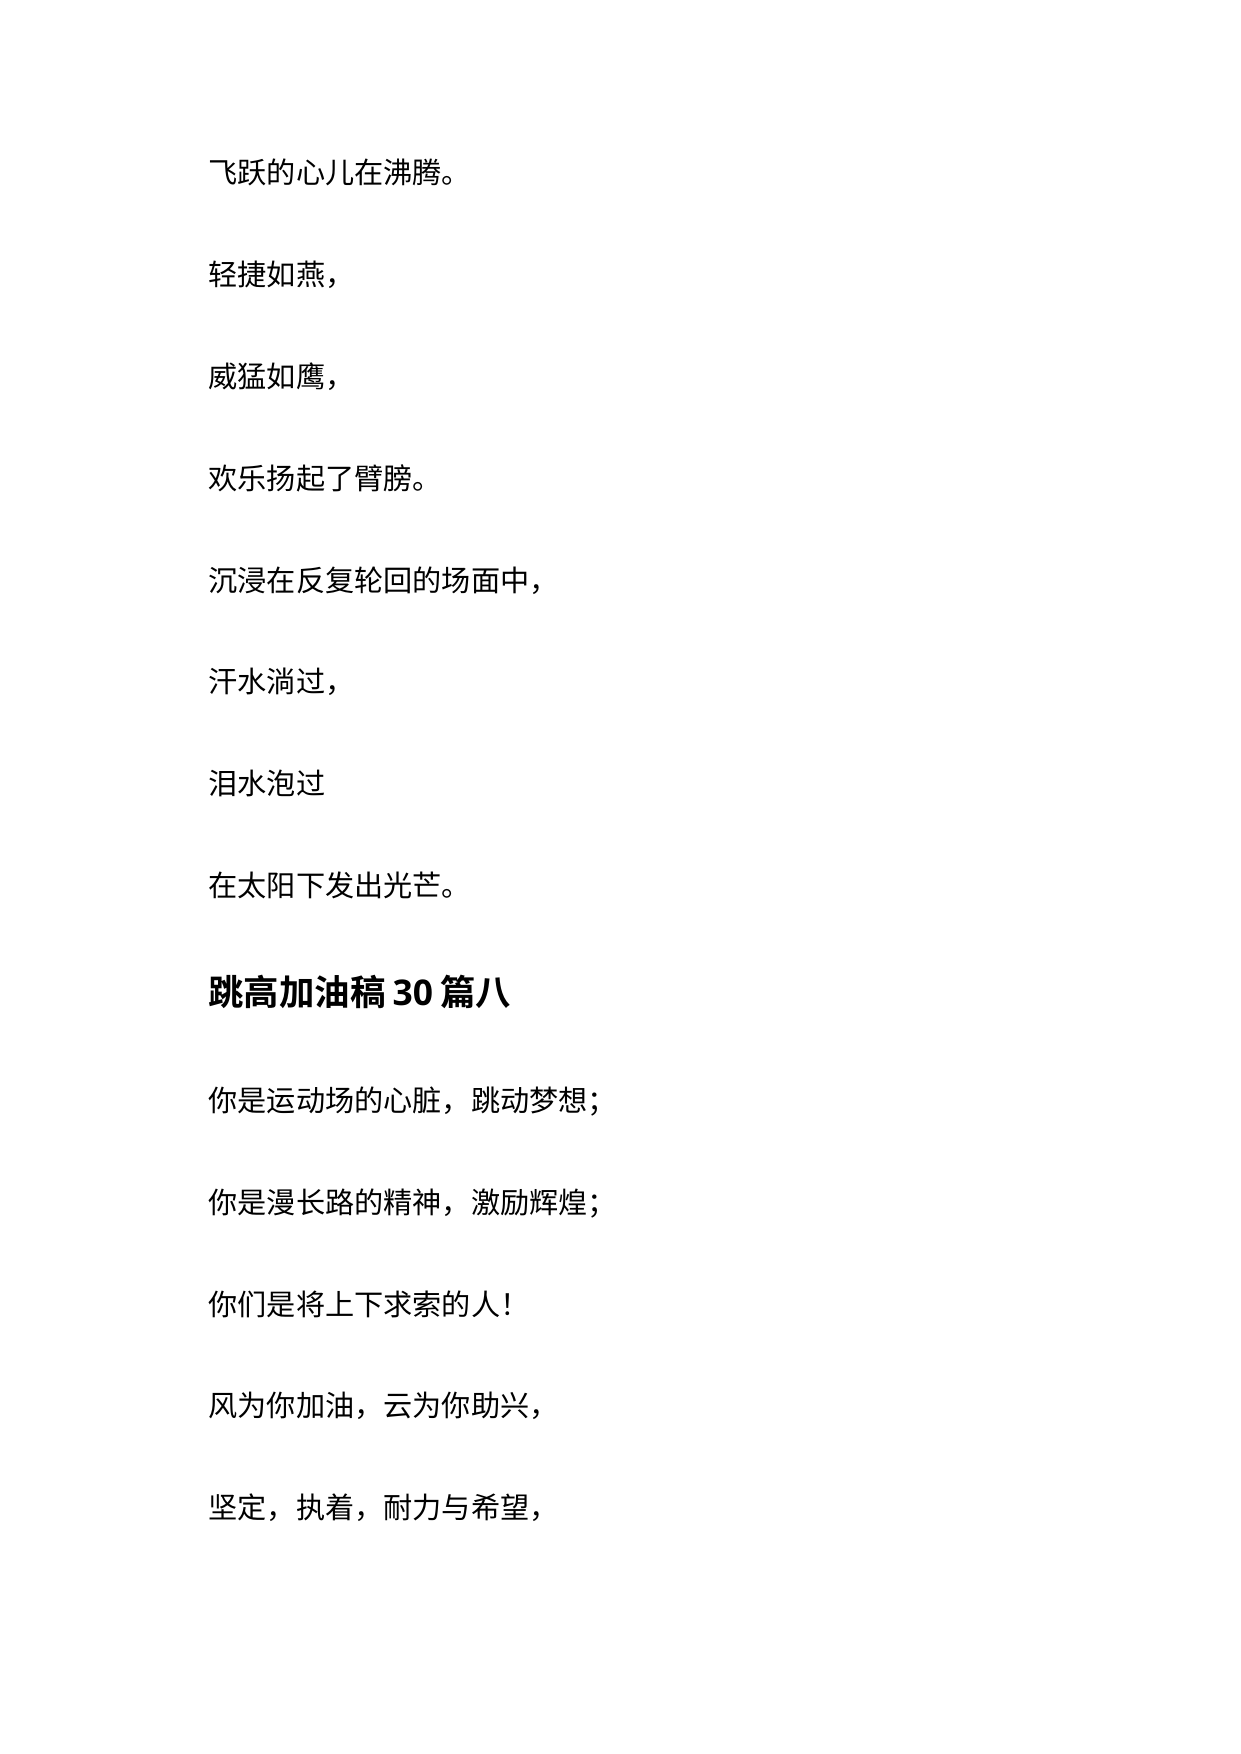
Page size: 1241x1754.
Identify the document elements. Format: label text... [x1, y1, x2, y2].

text 汗水淌过， [150, 659, 1090, 701]
text 欢乐扬起了臂膀。 [150, 455, 1090, 498]
text 威猛如鹰， [150, 353, 1090, 396]
text 泪水泡过 [150, 761, 1090, 803]
text 你们是将上下求索的人！ [150, 1281, 1090, 1323]
text 轻捷如燕， [150, 252, 1090, 294]
text 坚定，执着，耐力与希望， [150, 1485, 1090, 1527]
text 跳高加油稿30篇八 [150, 964, 1090, 1016]
text 你是运动场的心脏，跳动梦想； [150, 1078, 1090, 1120]
text 飞跃的心儿在沸腾。 [150, 150, 1090, 192]
text 风为你加油，云为你助兴， [150, 1383, 1090, 1425]
text 沉浸在反复轮回的场面中， [150, 557, 1090, 599]
text 你是漫长路的精神，激励辉煌； [150, 1179, 1090, 1222]
text 在太阳下发出光芒。 [150, 862, 1090, 905]
